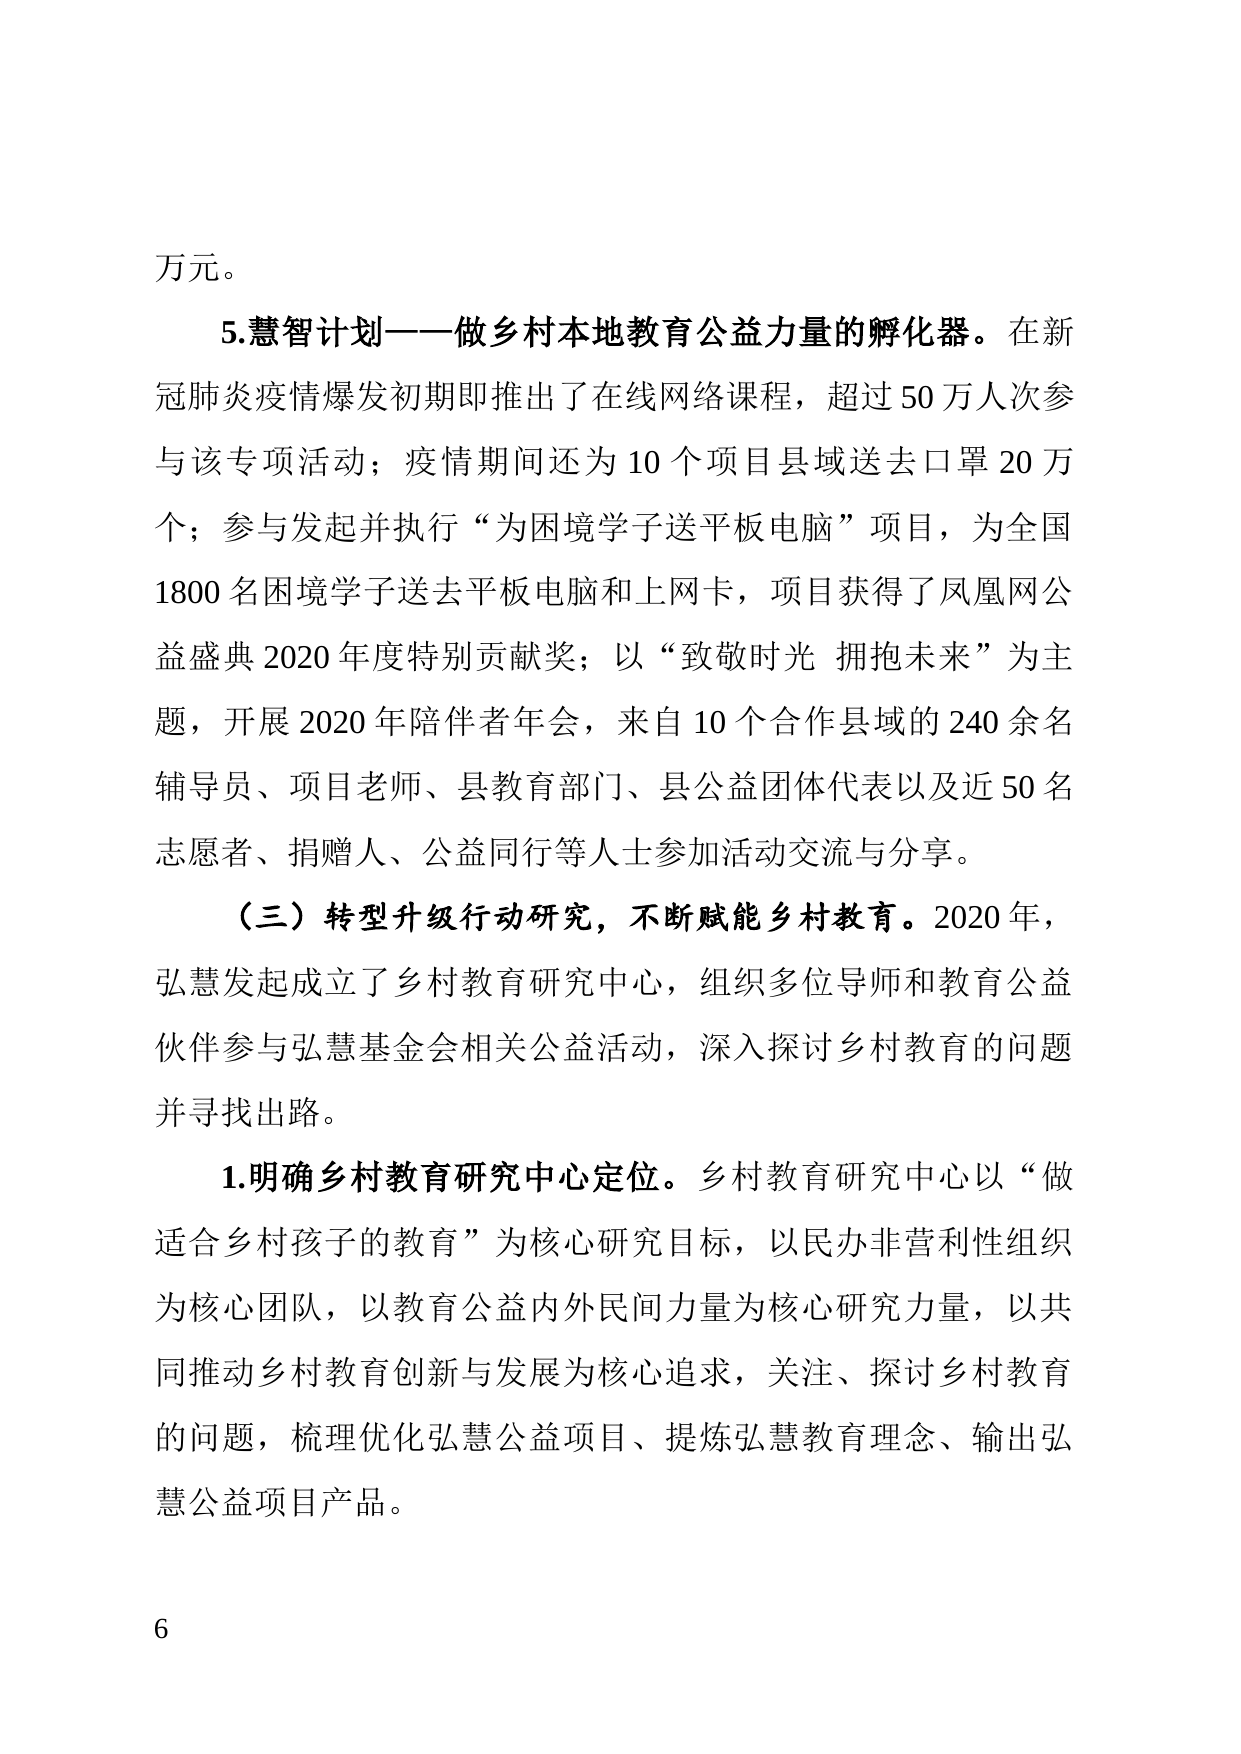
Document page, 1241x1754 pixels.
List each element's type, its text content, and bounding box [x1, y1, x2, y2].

text 1.明确乡村教育研究中心定位。乡村教育研究中心以“做适合乡村孩子的教育”为核心研究目标，以民办非营利性组织为核心团队，以教育公益内外民间力量为核心研究力量，以共同推动乡村教育创新与发展为核心追求，关注、探讨乡村教育的问题，梳理优化弘慧公益项目、提炼弘慧教育理念、输出弘慧公益项目产品。 [153, 1143, 1075, 1533]
text 5.慧智计划——做乡村本地教育公益力量的孵化器。在新冠肺炎疫情爆发初期即推出了在线网络课程，超过50万人次参与该专项活动；疫情期间还为10个项目县域送去口罩20万个；参与发起并执行“为困境学子送平板电脑”项目，为全国1800名困境学子送去平板电脑和上网卡，项目获得了凤凰网公益盛典2020年度特别贡献奖；以“致敬时光 拥抱未来”为主题，开展2020年陪伴者年会，来自10个合作县域的240余名辅导员、项目老师、县教育部门、县公益团体代表以及近50名志愿者、捐赠人、公益同行等人士参加活动交流与分享。 [153, 298, 1075, 883]
text （三）转型升级行动研究，不断赋能乡村教育。2020年，弘慧发起成立了乡村教育研究中心，组织多位导师和教育公益伙伴参与弘慧基金会相关公益活动，深入探讨乡村教育的问题并寻找出路。 [153, 883, 1075, 1143]
